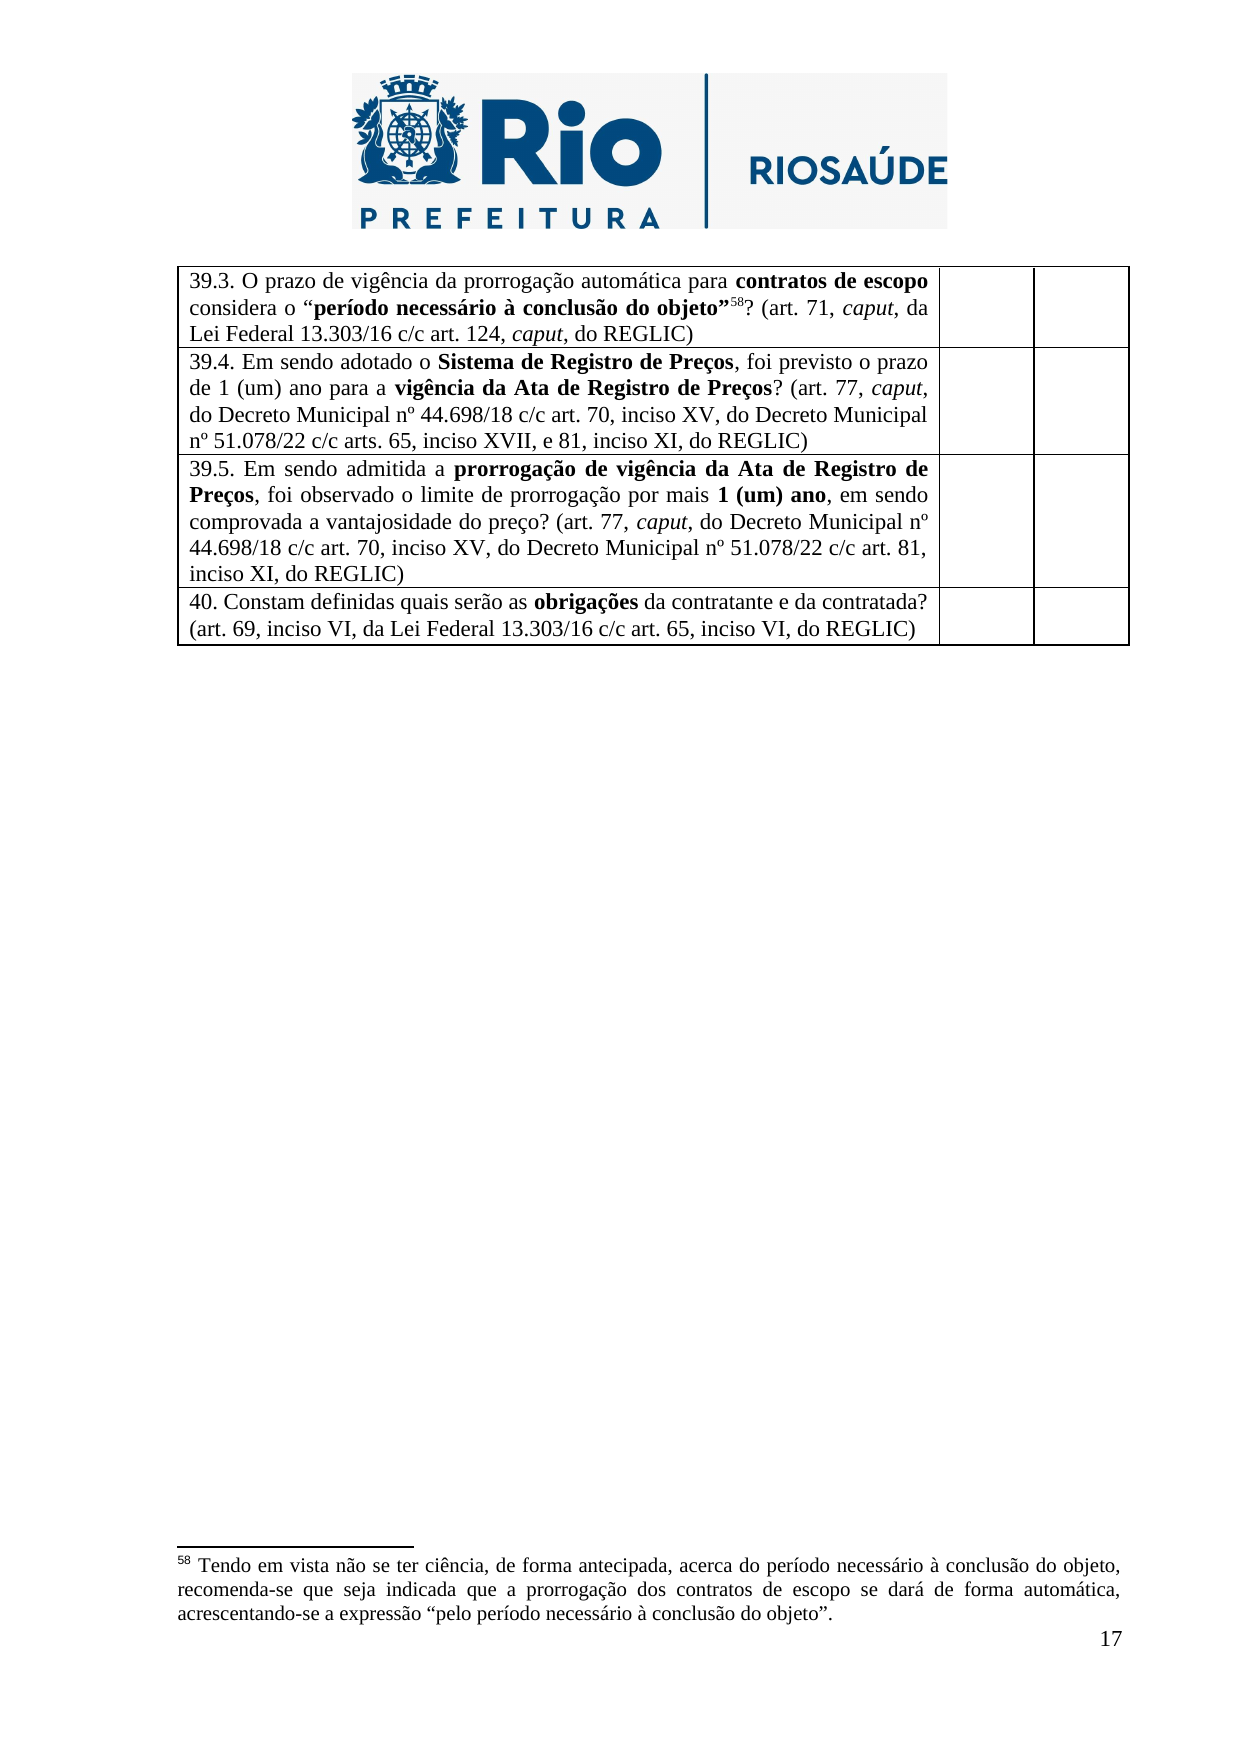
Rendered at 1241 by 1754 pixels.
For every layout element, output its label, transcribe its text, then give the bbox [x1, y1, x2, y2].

table_cell [1035, 588, 1128, 644]
table_cell 40. Constam definidas quais serão as obrigações da contratante e da contratada? (art. 69, inciso VI, da Lei Federal 13.303/16 c/c art. 65, inciso VI, do REGLIC) [179, 588, 939, 644]
picture [352, 73, 948, 229]
table_cell [1035, 267, 1128, 346]
table_cell 39.3. O prazo de vigência da prorrogação automática para contratos de escopo considera o “período necessário à conclusão do objeto”? (art. 71, caput, da Lei Federal 13.303/16 c/c art. 124, caput, do REGLIC) [179, 267, 939, 346]
table_cell [1035, 348, 1128, 453]
table_cell [940, 588, 1033, 644]
table_cell [1035, 455, 1128, 587]
table_cell 39.5. Em sendo admitida a prorrogação de vigência da Ata de Registro de Preços, foi observado o limite de prorrogação por mais 1 (um) ano, em sendo comprovada a vantajosidade do preço? (art. 77, caput, do Decreto Municipal nº 44.698/18 c/c art. 70, inciso XV, do Decreto Municipal nº 51.078/22 c/c art. 81, inciso XI, do REGLIC) [179, 455, 939, 587]
table_cell [940, 348, 1033, 453]
table_cell 39.4. Em sendo adotado o Sistema de Registro de Preços, foi previsto o prazo de 1 (um) ano para a vigência da Ata de Registro de Preços? (art. 77, caput, do Decreto Municipal nº 44.698/18 c/c art. 70, inciso XV, do Decreto Municipal nº 51.078/22 c/c arts. 65, inciso XVII, e 81, inciso XI, do REGLIC) [179, 348, 939, 453]
table_cell [940, 267, 1034, 346]
table_cell [940, 455, 1033, 587]
